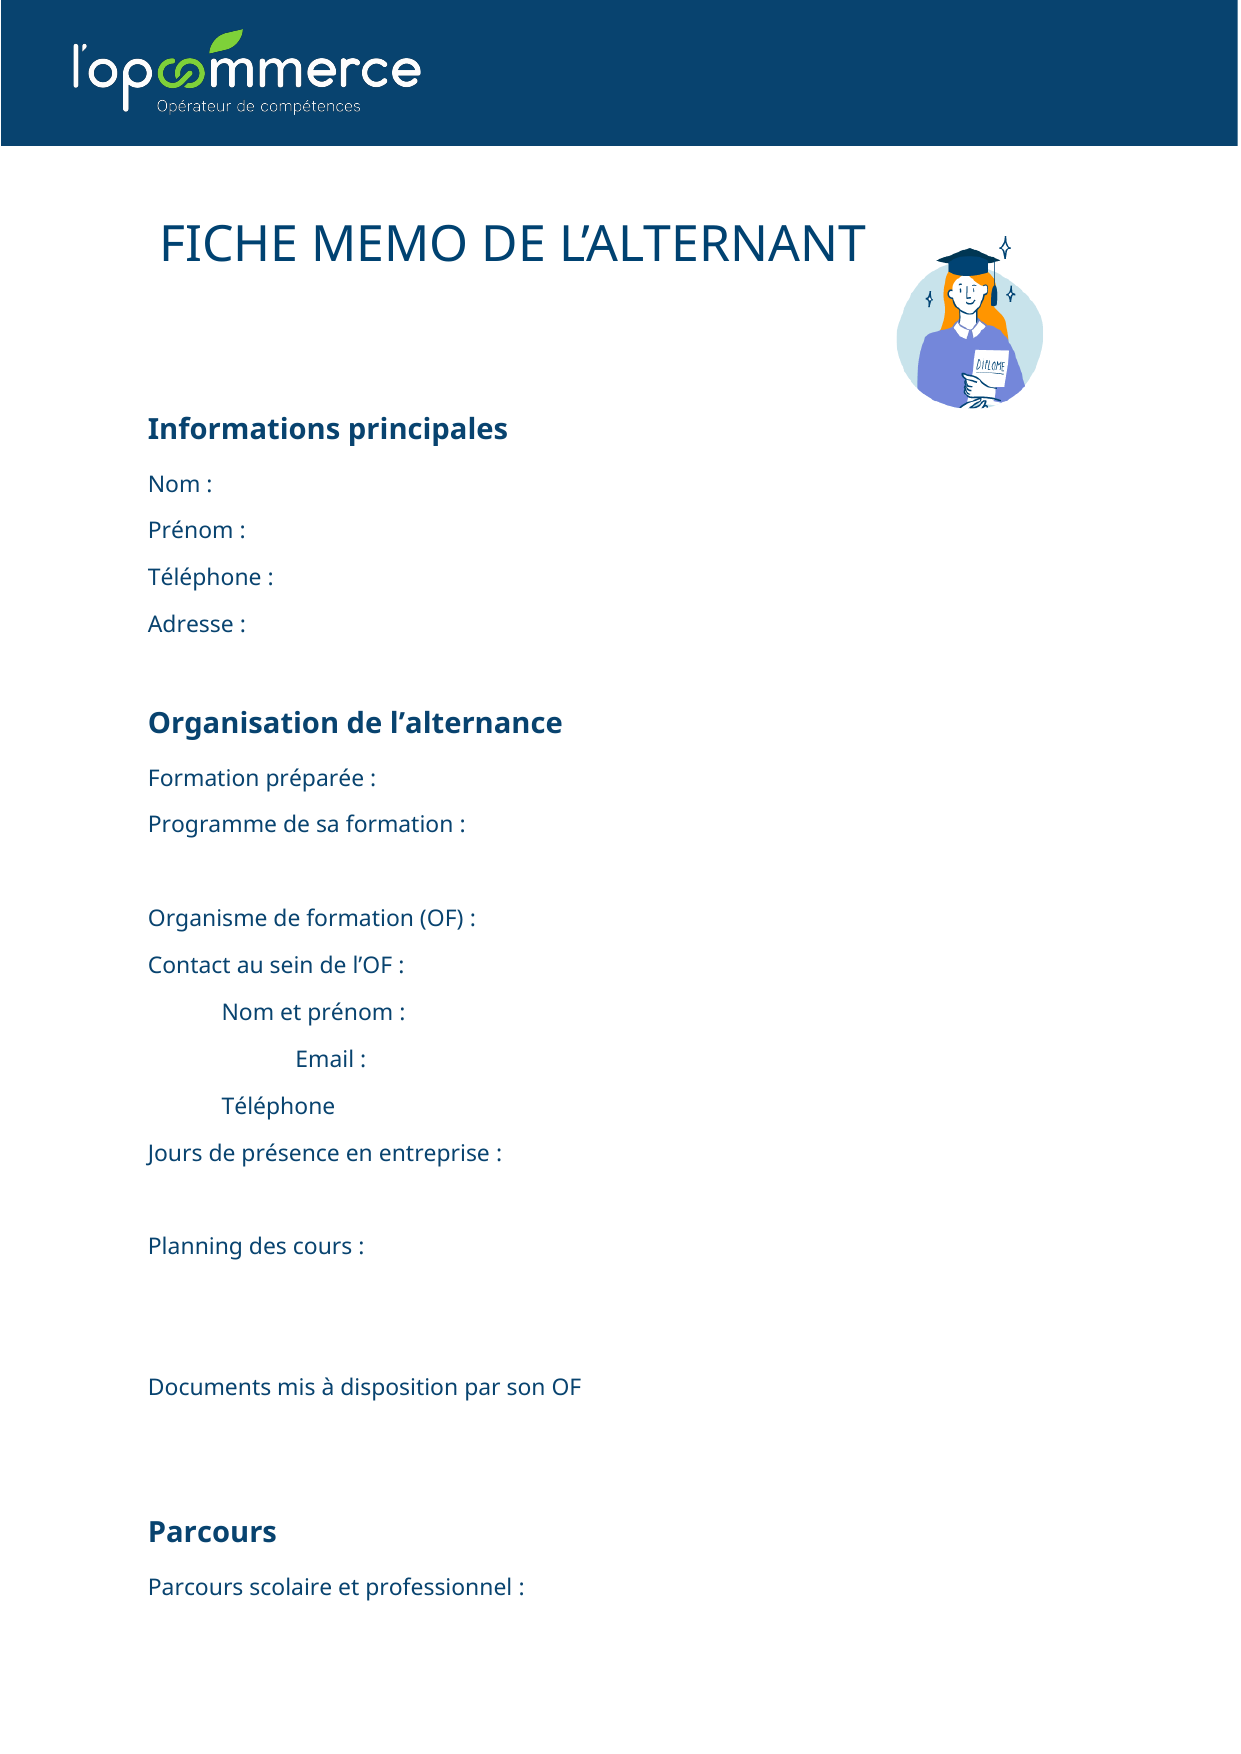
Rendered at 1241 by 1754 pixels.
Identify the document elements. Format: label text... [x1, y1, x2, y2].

text Adresse : [148, 608, 1093, 639]
text Nom : [148, 468, 1093, 499]
picture [896, 236, 1044, 409]
text Parcours [148, 1511, 1093, 1551]
text Prénom : [148, 514, 1093, 546]
text Jours de présence en entreprise : [148, 1136, 1093, 1168]
text Programme de sa formation : [148, 808, 1093, 839]
text Téléphone : [148, 561, 1093, 593]
table_header [885, 208, 1196, 408]
text Formation préparée : [148, 761, 1093, 793]
text Documents mis à disposition par son OF [148, 1371, 1093, 1402]
text Contact au sein de l’OF : [148, 949, 1093, 980]
text Parcours scolaire et professionnel : [148, 1571, 1093, 1602]
text Email : [148, 1043, 1093, 1074]
text Nom et prénom : [148, 996, 1093, 1027]
text Planning des cours : [148, 1230, 1093, 1261]
text Informations principales [148, 408, 1093, 448]
text Organisation de l’alternance [148, 702, 1093, 742]
text Organisme de formation (OF) : [148, 902, 1093, 933]
text Téléphone [148, 1089, 1093, 1121]
table_header FICHE MEMO DE L’ALTERNANT [148, 208, 885, 408]
picture [73, 29, 421, 115]
